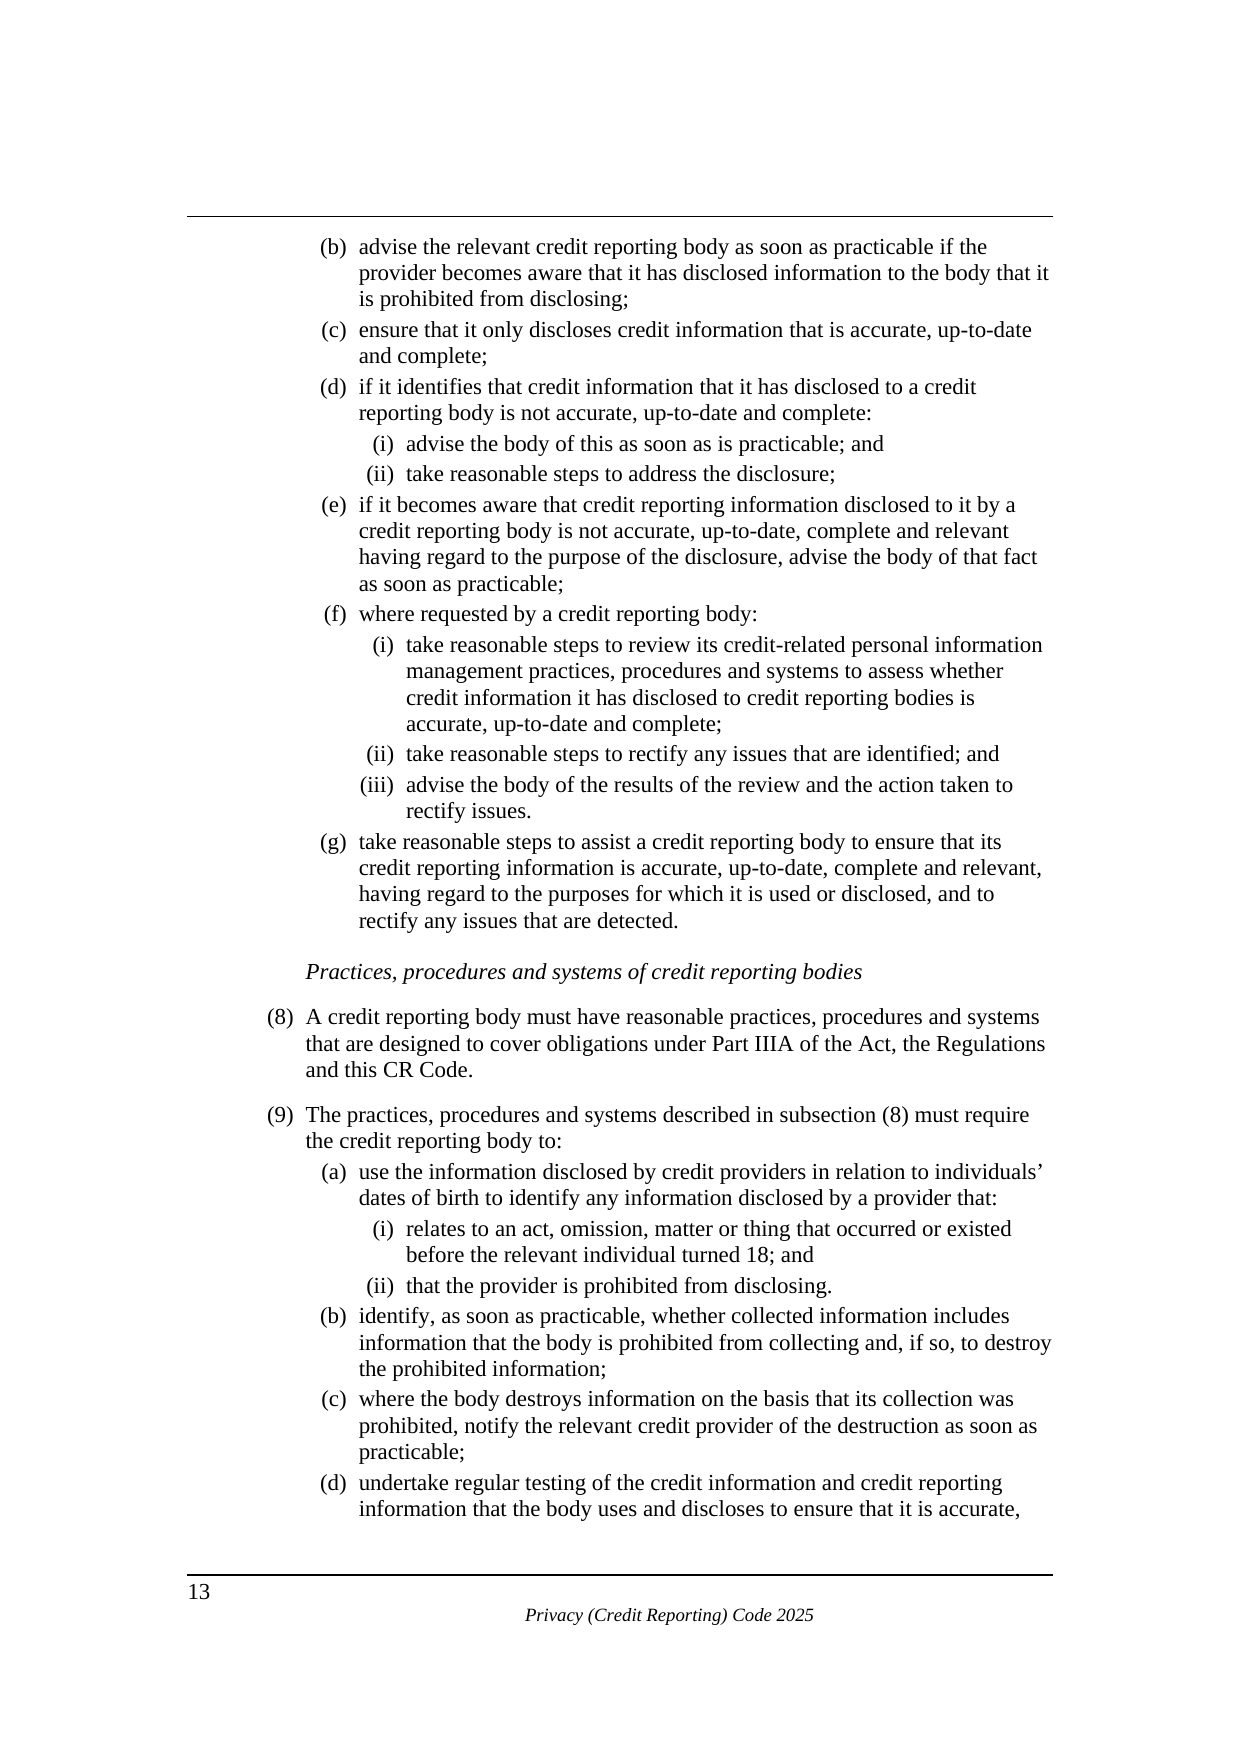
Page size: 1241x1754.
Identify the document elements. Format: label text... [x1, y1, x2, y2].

text (e) if it becomes aware that credit reporting information disclosed to it by a credit reporting body is not accurate, up-to-date, complete and relevant having regard to the purpose of the disclosure, advise the body of that fact as soon as practicable; [187, 491, 1053, 596]
text (c) ensure that it only discloses credit information that is accurate, up-to-date and complete; [187, 316, 1053, 369]
text (ii) take reasonable steps to address the disclosure; [187, 460, 1053, 487]
text (b) identify, as soon as practicable, whether collected information includes information that the body is prohibited from collecting and, if so, to destroy the prohibited information; [187, 1302, 1053, 1381]
text Practices, procedures and systems of credit reporting bodies [305, 958, 1053, 984]
text (i) relates to an act, omission, matter or thing that occurred or existed before the relevant individual turned 18; and [187, 1215, 1053, 1268]
text (ii) take reasonable steps to rectify any issues that are identified; and [187, 740, 1053, 767]
text (iii) advise the body of the results of the review and the action taken to rectify issues. [187, 771, 1053, 824]
text (i) advise the body of this as soon as is practicable; and [187, 430, 1053, 456]
text (a) use the information disclosed by credit providers in relation to individuals’ dates of birth to identify any information disclosed by a provider that: [187, 1158, 1053, 1211]
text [187, 1469, 1053, 1521]
text (c) where the body destroys information on the basis that its collection was prohibited, notify the relevant credit provider of the destruction as soon as practicable; [187, 1386, 1053, 1464]
text (d) if it identifies that credit information that it has disclosed to a credit reporting body is not accurate, up-to-date and complete: [187, 373, 1053, 426]
text (ii) that the provider is prohibited from disclosing. [187, 1272, 1053, 1298]
text (b) advise the relevant credit reporting body as soon as practicable if the provider becomes aware that it has disclosed information to the body that it is prohibited from disclosing; [187, 233, 1053, 312]
text (9) The practices, procedures and systems described in subsection (8) must require the credit reporting body to: [187, 1101, 1053, 1154]
text (g) take reasonable steps to assist a credit reporting body to ensure that its credit reporting information is accurate, up-to-date, complete and relevant, having regard to the purposes for which it is used or disclosed, and to rectify any issues that are detected. [187, 828, 1053, 933]
text (8) A credit reporting body must have reasonable practices, procedures and systems that are designed to cover obligations under Part IIIA of the Act, the Regulations and this CR Code. [187, 1003, 1053, 1082]
text (i) take reasonable steps to review its credit-related personal information management practices, procedures and systems to assess whether credit information it has disclosed to credit reporting bodies is accurate, up-to-date and complete; [187, 631, 1053, 736]
text (f) where requested by a credit reporting body: [187, 600, 1053, 627]
